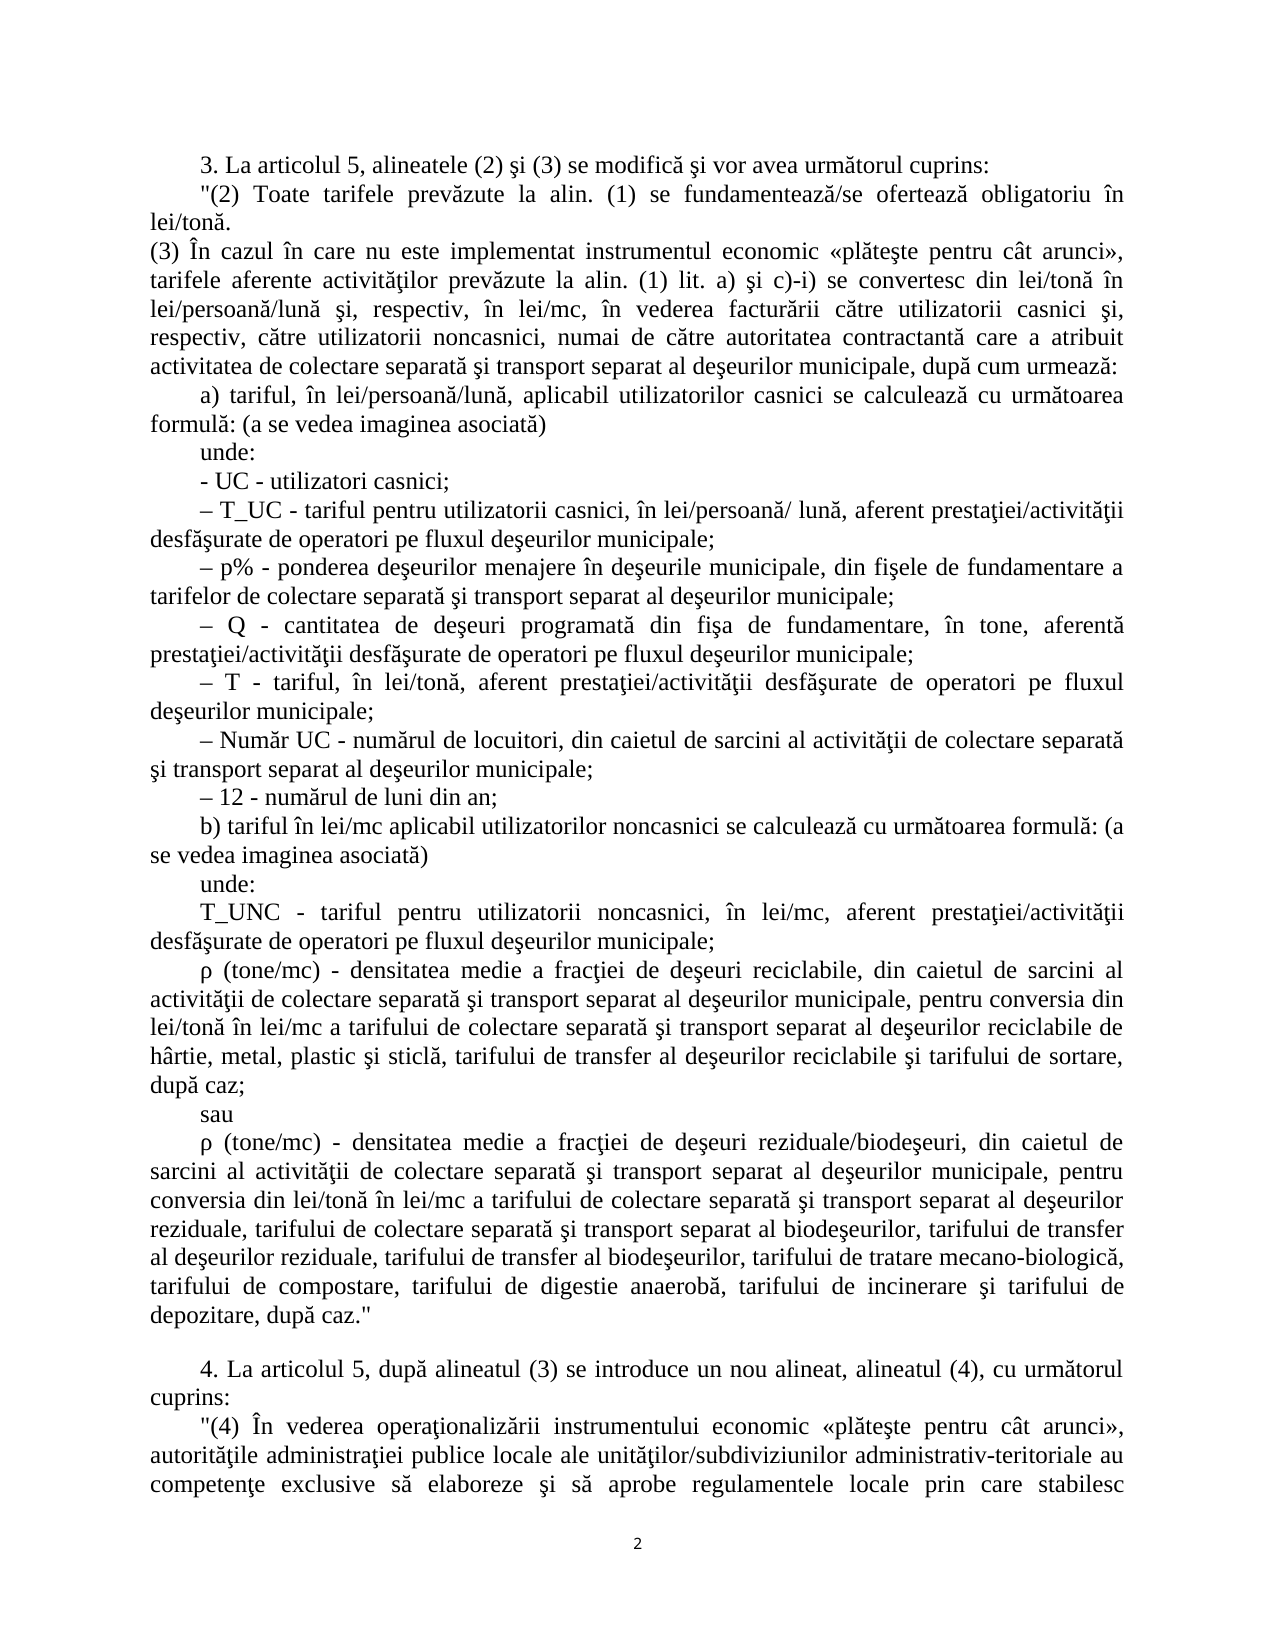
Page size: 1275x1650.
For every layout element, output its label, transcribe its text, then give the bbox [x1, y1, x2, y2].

text 3. La articolul 5, alineatele (2) şi (3) se modifică şi vor avea următorul cuprins: [150, 150, 1125, 179]
text – T - tariful, în lei/tonă, aferent prestaţiei/activităţii desfăşurate de operatori pe fluxul deşeurilor municipale; [150, 667, 1125, 725]
text – Q - cantitatea de deşeuri programată din fişa de fundamentare, în tone, aferentă prestaţiei/activităţii desfăşurate de operatori pe fluxul deşeurilor municipale; [150, 610, 1125, 667]
text sau [150, 1099, 1125, 1127]
text – p% - ponderea deşeurilor menajere în deşeurile municipale, din fişele de fundamentare a tarifelor de colectare separată şi transport separat al deşeurilor municipale; [150, 552, 1125, 610]
text - UC - utilizatori casnici; [150, 466, 1125, 495]
text T_UNC - tariful pentru utilizatorii noncasnici, în lei/mc, aferent prestaţiei/activităţii desfăşurate de operatori pe fluxul deşeurilor municipale; [150, 897, 1125, 955]
text – T_UC - tariful pentru utilizatorii casnici, în lei/persoană/ lună, aferent prestaţiei/activităţii desfăşurate de operatori pe fluxul deşeurilor municipale; [150, 495, 1125, 552]
text ρ (tone/mc) - densitatea medie a fracţiei de deşeuri reziduale/biodeşeuri, din caietul de sarcini al activităţii de colectare separată şi transport separat al deşeurilor municipale, pentru conversia din lei/tonă în lei/mc a tarifului de colectare separată şi transport separat al deşeurilor reziduale, tarifului de colectare separată şi transport separat al biodeşeurilor, tarifului de transfer al deşeurilor reziduale, tarifului de transfer al biodeşeurilor, tarifului de tratare mecano-biologică, tarifului de compostare, tarifului de digestie anaerobă, tarifului de incinerare şi tarifului de depozitare, după caz." [150, 1127, 1125, 1329]
text b) tariful în lei/mc aplicabil utilizatorilor noncasnici se calculează cu următoarea formulă: (a se vedea imaginea asociată) [150, 811, 1125, 869]
text – 12 - numărul de luni din an; [150, 782, 1125, 811]
text a) tariful, în lei/persoană/lună, aplicabil utilizatorilor casnici se calculează cu următoarea formulă: (a se vedea imaginea asociată) [150, 380, 1125, 437]
text unde: [150, 437, 1125, 466]
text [150, 1411, 1125, 1497]
text ρ (tone/mc) - densitatea medie a fracţiei de deşeuri reciclabile, din caietul de sarcini al activităţii de colectare separată şi transport separat al deşeurilor municipale, pentru conversia din lei/tonă în lei/mc a tarifului de colectare separată şi transport separat al deşeurilor reciclabile de hârtie, metal, plastic şi sticlă, tarifului de transfer al deşeurilor reciclabile şi tarifului de sortare, după caz; [150, 955, 1125, 1099]
text 4. La articolul 5, după alineatul (3) se introduce un nou alineat, alineatul (4), cu următorul cuprins: [150, 1354, 1125, 1411]
text (3) În cazul în care nu este implementat instrumentul economic «plăteşte pentru cât arunci», tarifele aferente activităţilor prevăzute la alin. (1) lit. a) şi c)-i) se convertesc din lei/tonă în lei/persoană/lună şi, respectiv, în lei/mc, în vederea facturării către utilizatorii casnici şi, respectiv, către utilizatorii noncasnici, numai de către autoritatea contractantă care a atribuit activitatea de colectare separată şi transport separat al deşeurilor municipale, după cum urmează: [150, 236, 1125, 380]
text unde: [150, 869, 1125, 897]
text "(2) Toate tarifele prevăzute la alin. (1) se fundamentează/se ofertează obligatoriu în lei/tonă. [150, 179, 1125, 236]
text – Număr UC - numărul de locuitori, din caietul de sarcini al activităţii de colectare separată şi transport separat al deşeurilor municipale; [150, 725, 1125, 782]
